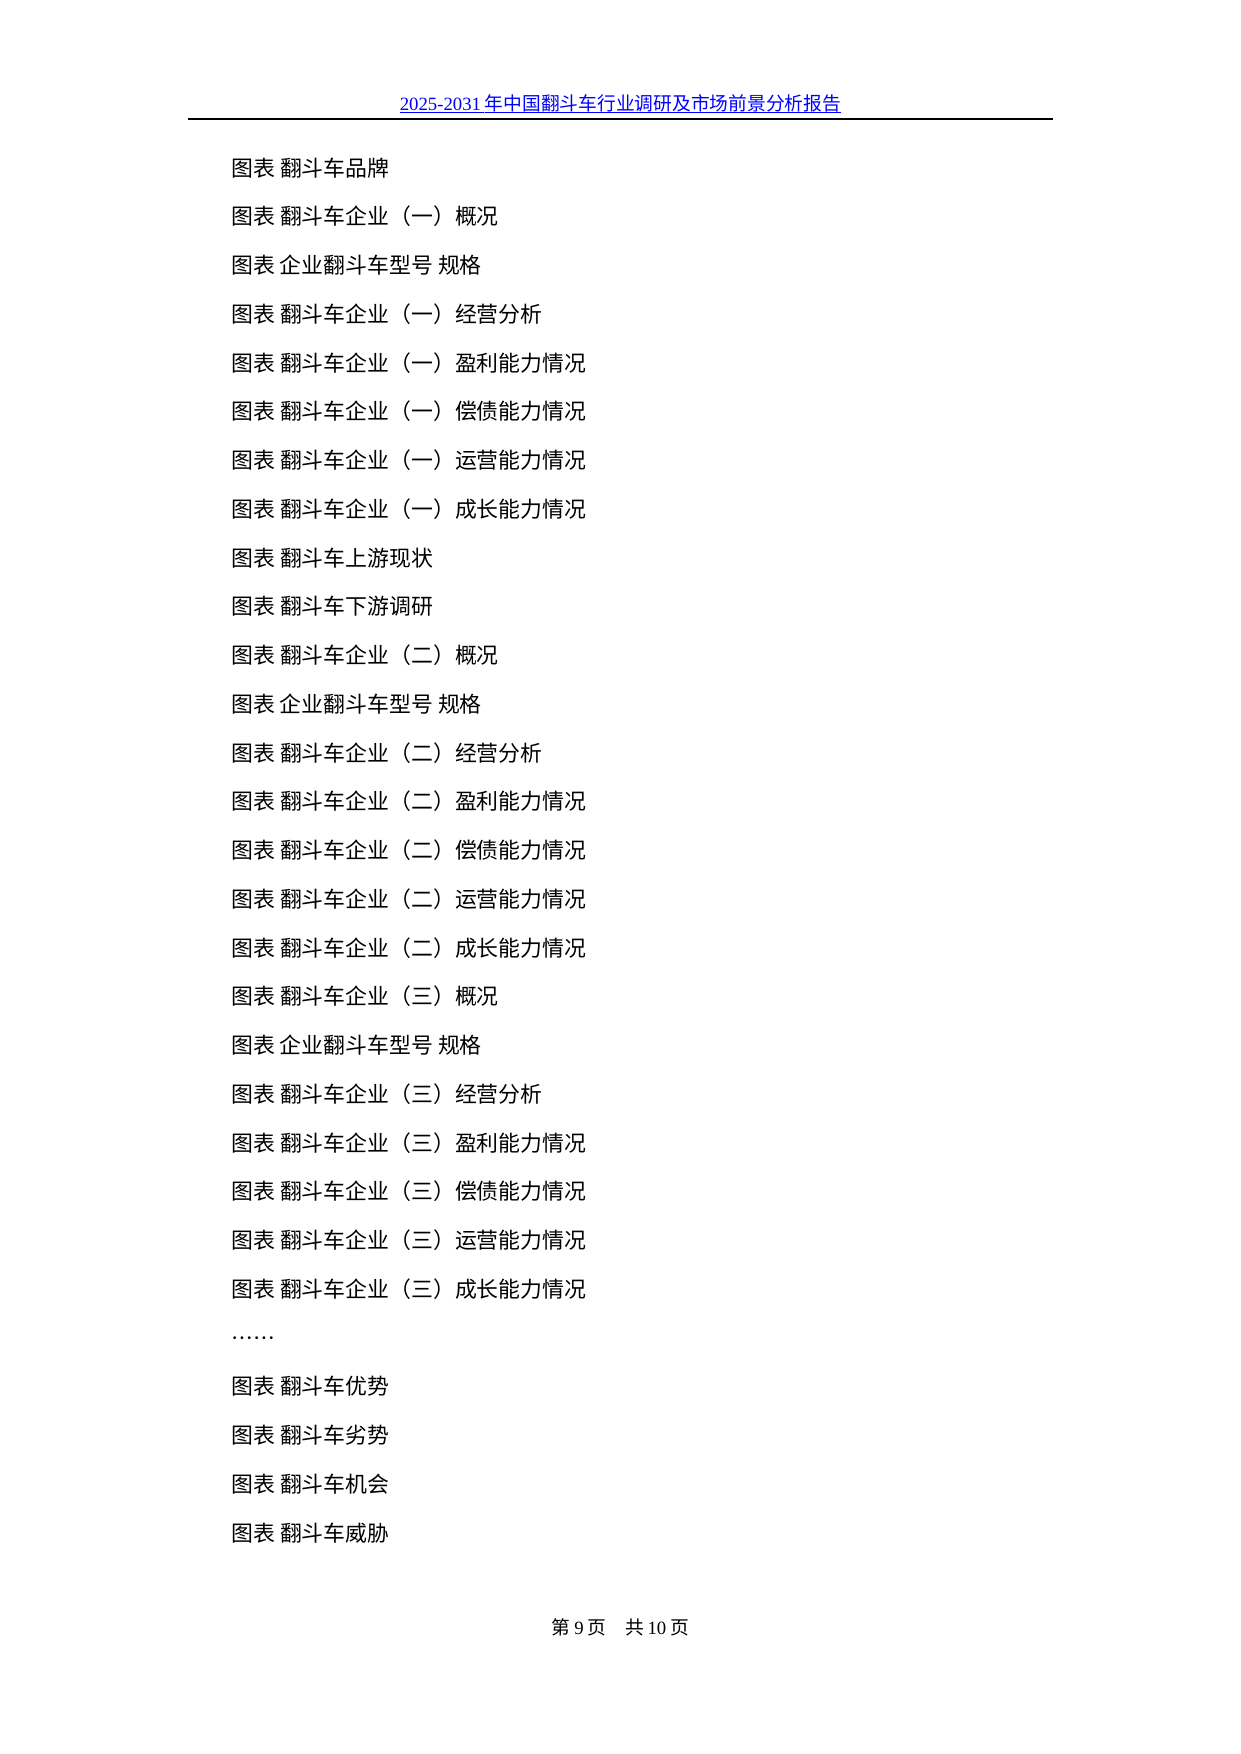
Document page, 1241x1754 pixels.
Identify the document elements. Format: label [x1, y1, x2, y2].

text [187, 150, 1053, 1548]
